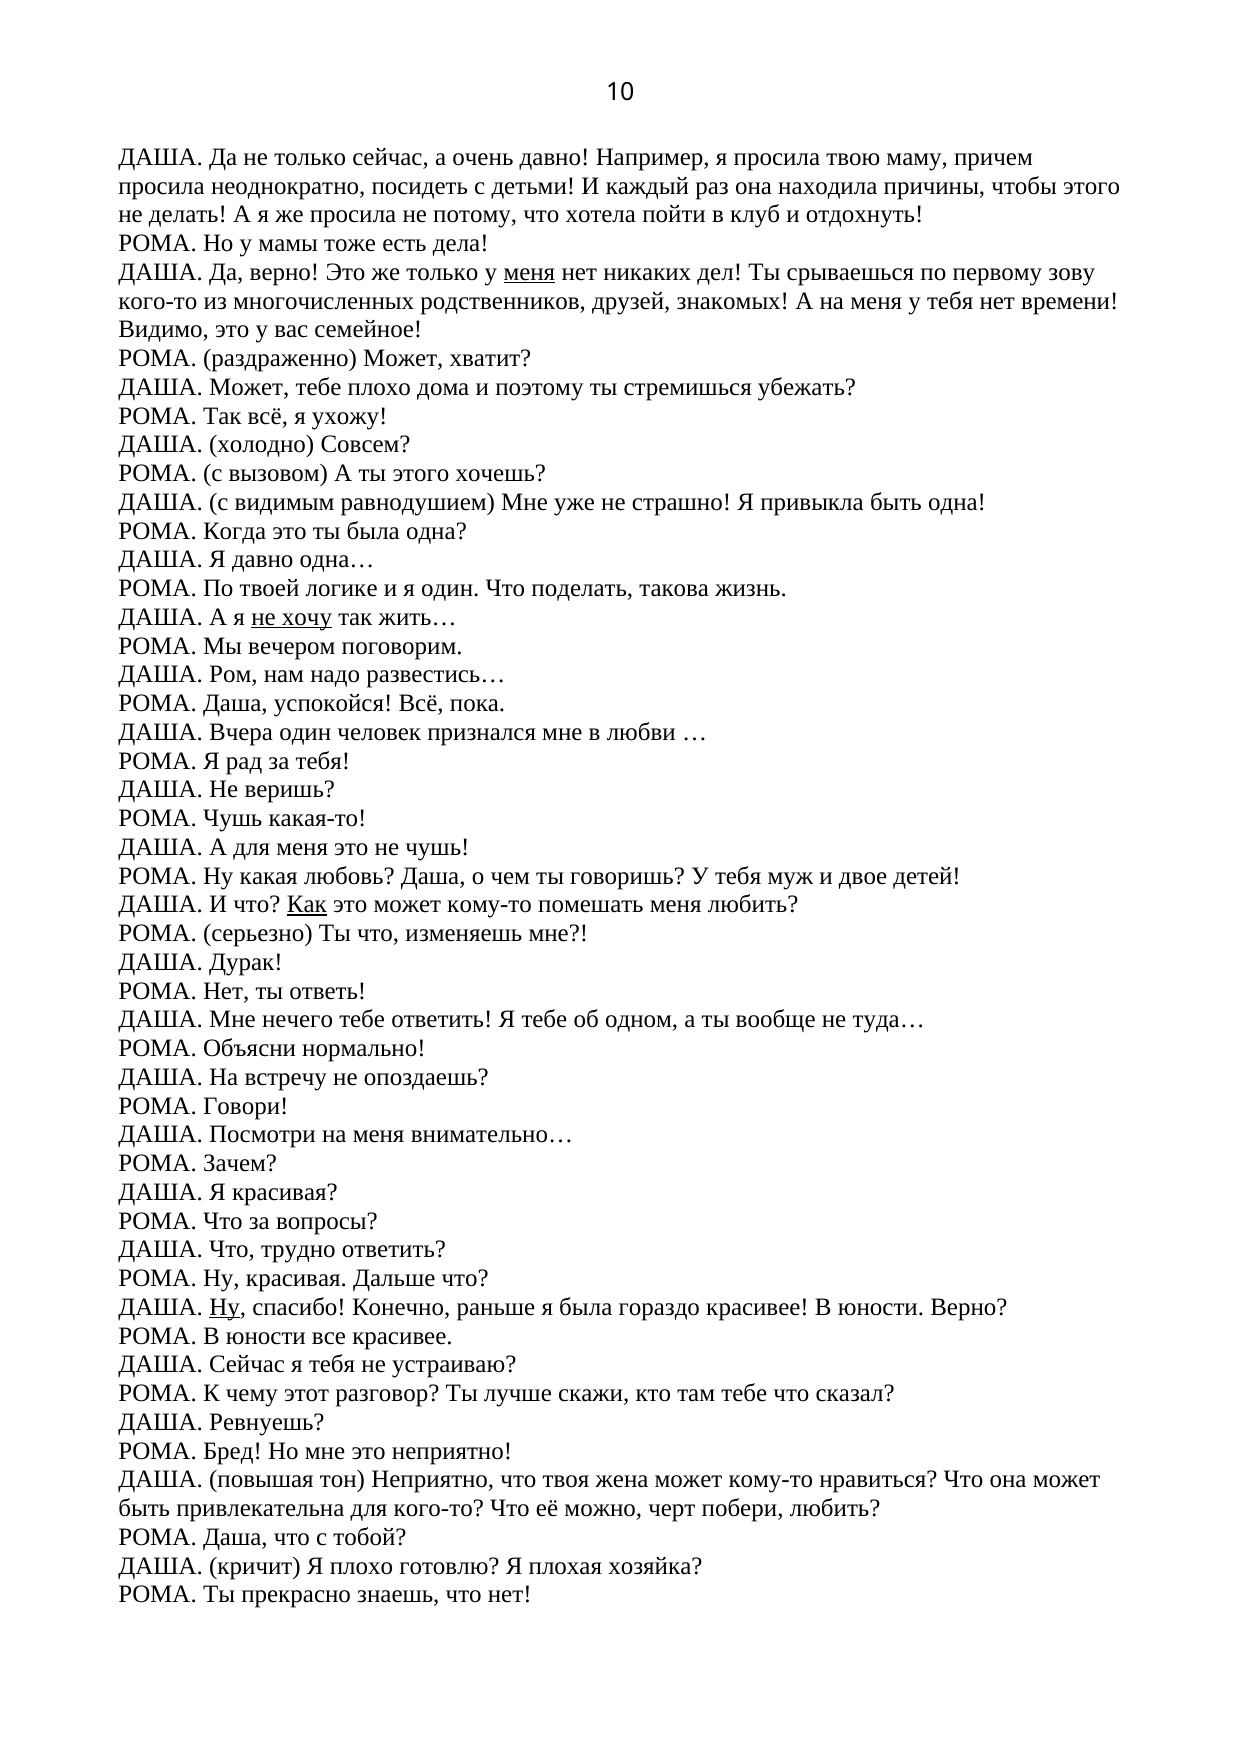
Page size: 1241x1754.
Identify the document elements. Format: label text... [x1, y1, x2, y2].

text РОМА. (с вызовом) А ты этого хочешь? [118, 458, 1122, 487]
text ДАША. (повышая тон) Неприятно, что твоя жена может кому-то нравиться? Что она может быть привлекательна для кого-то? Что её можно, черт побери, любить? [118, 1464, 1122, 1522]
text ДАША. Да не только сейчас, а очень давно! Например, я просила твою маму, причем просила неоднократно, посидеть с детьми! И каждый раз она находила причины, чтобы этого не делать! А я же просила не потому, что хотела пойти в клуб и отдохнуть! [118, 142, 1122, 228]
text РОМА. Что за вопросы? [118, 1206, 1122, 1234]
text РОМА. Ну какая любовь? Даша, о чем ты говоришь? У тебя муж и двое детей! [118, 861, 1122, 889]
text РОМА. (раздраженно) Может, хватит? [118, 343, 1122, 372]
text ДАША. Я давно одна… [118, 544, 1122, 573]
text ДАША. Может, тебе плохо дома и поэтому ты стремишься убежать? [118, 372, 1122, 401]
text РОМА. Говори! [118, 1091, 1122, 1119]
text ДАША. Не веришь? [118, 774, 1122, 803]
text РОМА. Даша, что с тобой? [118, 1522, 1122, 1551]
text ДАША. А для меня это не чушь! [118, 832, 1122, 861]
text ДАША. Что, трудно ответить? [118, 1234, 1122, 1263]
text РОМА. Зачем? [118, 1148, 1122, 1177]
text ДАША. Посмотри на меня внимательно… [118, 1119, 1122, 1148]
text РОМА. Нет, ты ответь! [118, 976, 1122, 1004]
text ДАША. На встречу не опоздаешь? [118, 1062, 1122, 1091]
text ДАША. Да, верно! Это же только у меня нет никаких дел! Ты срываешься по первому зову кого-то из многочисленных родственников, друзей, знакомых! А на меня у тебя нет времени! Видимо, это у вас семейное! [118, 257, 1122, 343]
text РОМА. Объясни нормально! [118, 1033, 1122, 1062]
text ДАША. Ром, нам надо развестись… [118, 659, 1122, 688]
text ДАША. Сейчас я тебя не устраиваю? [118, 1349, 1122, 1378]
text РОМА. (серьезно) Ты что, изменяешь мне?! [118, 918, 1122, 947]
text РОМА. К чему этот разговор? Ты лучше скажи, кто там тебе что сказал? [118, 1378, 1122, 1407]
text РОМА. Так всё, я ухожу! [118, 401, 1122, 429]
text РОМА. В юности все красивее. [118, 1321, 1122, 1349]
text РОМА. Чушь какая-то! [118, 803, 1122, 832]
text ДАША. (с видимым равнодушием) Мне уже не страшно! Я привыкла быть одна! [118, 487, 1122, 516]
text ДАША. (холодно) Совсем? [118, 429, 1122, 458]
text ДАША. А я не хочу так жить… [118, 602, 1122, 631]
text РОМА. Бред! Но мне это неприятно! [118, 1436, 1122, 1464]
text ДАША. Я красивая? [118, 1177, 1122, 1206]
text ДАША. Мне нечего тебе ответить! Я тебе об одном, а ты вообще не туда… [118, 1004, 1122, 1033]
text РОМА. Но у мамы тоже есть дела! [118, 228, 1122, 257]
text РОМА. Мы вечером поговорим. [118, 631, 1122, 659]
text РОМА. Ты прекрасно знаешь, что нет! [118, 1579, 1122, 1608]
text ДАША. Дурак! [118, 947, 1122, 976]
text ДАША. Ну, спасибо! Конечно, раньше я была гораздо красивее! В юности. Верно? [118, 1292, 1122, 1321]
text РОМА. По твоей логике и я один. Что поделать, такова жизнь. [118, 573, 1122, 602]
text ДАША. И что? Как это может кому-то помешать меня любить? [118, 889, 1122, 918]
text ДАША. Вчера один человек признался мне в любви … [118, 717, 1122, 746]
text ДАША. (кричит) Я плохо готовлю? Я плохая хозяйка? [118, 1551, 1122, 1579]
text РОМА. Ну, красивая. Дальше что? [118, 1263, 1122, 1292]
text РОМА. Даша, успокойся! Всё, пока. [118, 688, 1122, 717]
text РОМА. Когда это ты была одна? [118, 516, 1122, 544]
text РОМА. Я рад за тебя! [118, 746, 1122, 774]
text ДАША. Ревнуешь? [118, 1407, 1122, 1436]
